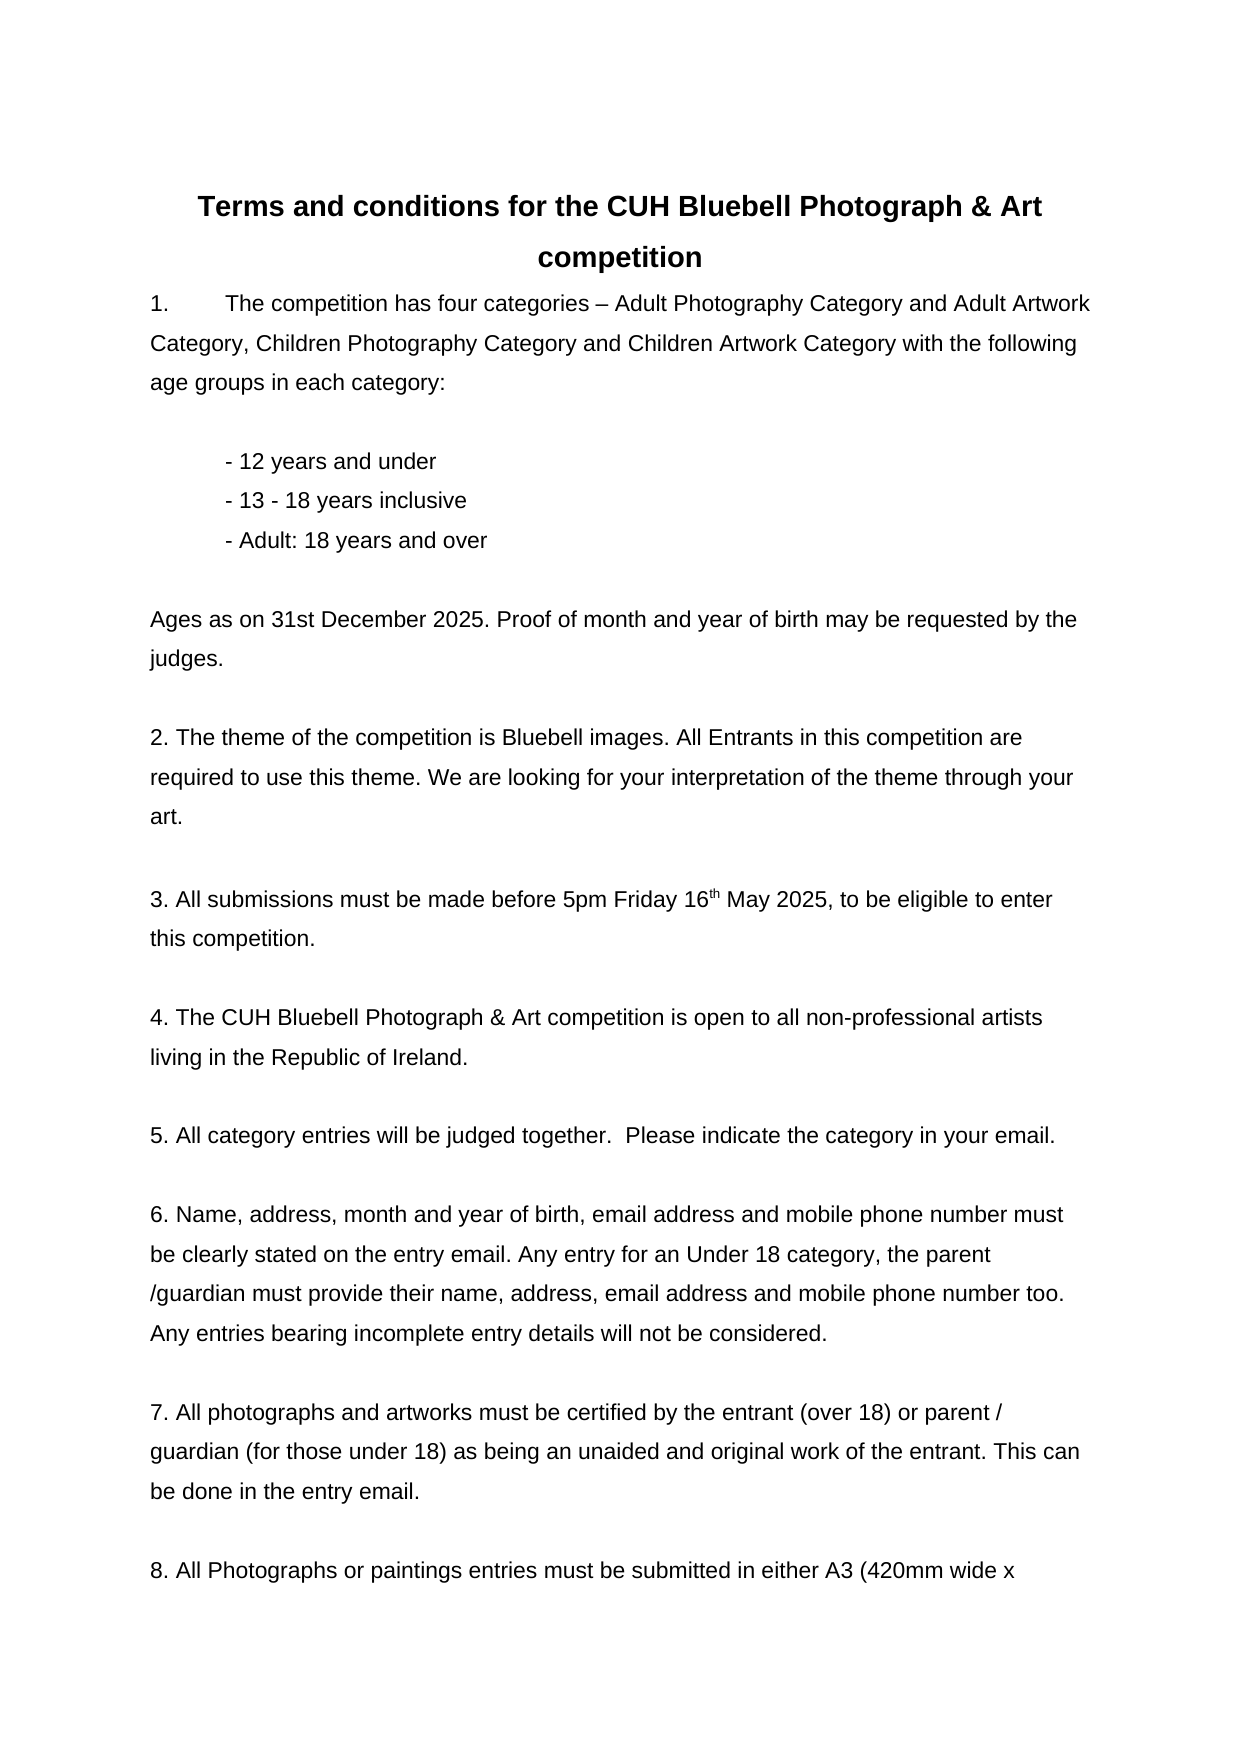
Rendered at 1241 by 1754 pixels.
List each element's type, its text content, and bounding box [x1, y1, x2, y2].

text 2. The theme of the competition is Bluebell images. All Entrants in this competition are required to use this theme. We are looking for your interpretation of the theme through your art. [150, 724, 1090, 872]
text 4. The CUH Bluebell Photograph & Art competition is open to all non-professional artists living in the Republic of Ireland. [150, 1004, 1090, 1070]
text 5. All category entries will be judged together. Please indicate the category in your email. 6. Name, address, month and year of birth, email address and mobile phone number must be clearly stated on the entry email. Any entry for an Under 18 category, the parent /guardian must provide their name, address, email address and mobile phone number too. Any entries bearing incomplete entry details will not be considered. [150, 1083, 1090, 1346]
text Terms and conditions for the CUH Bluebell Photograph & Art competition [150, 189, 1090, 273]
list The competition has four categories – Adult Photography Category and Adult Artwork Category, Children Photography Category and Children Artwork Category with the following age groups in each category: [150, 290, 1090, 395]
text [150, 1399, 1090, 1583]
text - 12 years and under - 13 - 18 years inclusive [225, 408, 1090, 514]
text - Adult: 18 years and over Ages as on 31st December 2025. Proof of month and year of birth may be requested by the judges. [150, 527, 1090, 672]
text 3. All submissions must be made before 5pm Friday 16th May 2025, to be eligible to enter this competition. [150, 886, 1090, 951]
